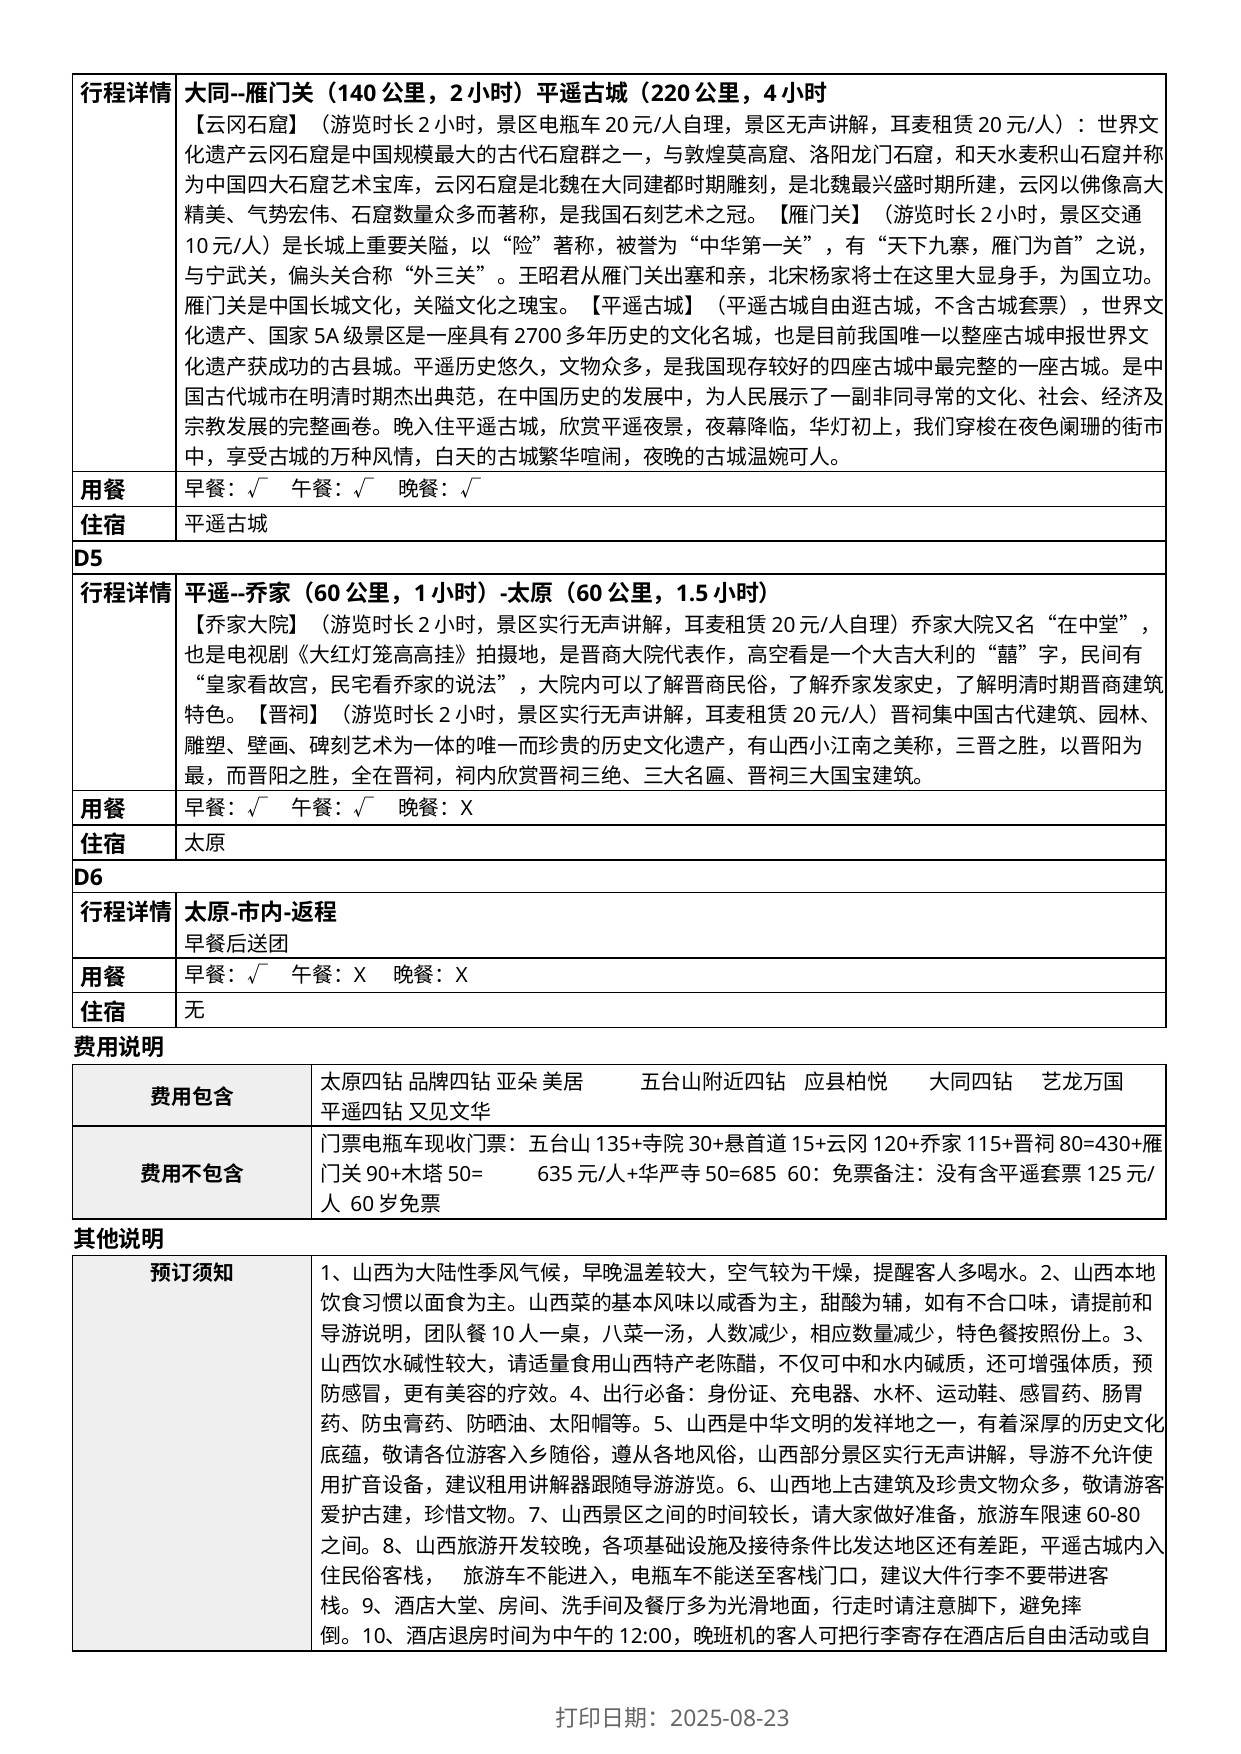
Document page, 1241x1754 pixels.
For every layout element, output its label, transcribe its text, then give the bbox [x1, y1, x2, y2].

table_cell 费用不包含 [73, 1127, 311, 1218]
table_cell 住宿 [73, 826, 175, 859]
table_cell 早餐：√ 午餐：√ 晚餐：√ [177, 472, 1165, 506]
text 其他说明 [73, 1221, 1167, 1254]
table_cell 行程详情 [73, 893, 175, 957]
table_cell 大同--雁门关（140公里，2小时）平遥古城（220公里，4小时 【云冈石窟】（游览时长2小时，景区电瓶车20元/人自理，景区无声讲解，耳麦租赁20元/人）：世界文化遗产云冈石窟是中国规模最大的古代石窟群之一，与敦煌莫高窟、洛阳龙门石窟，和天水麦积山石窟并称为中国四大石窟艺术宝库，云冈石窟是北魏在大同建都时期雕刻，是北魏最兴盛时期所建，云冈以佛像高大精美、气势宏伟、石窟数量众多而著称，是我国石刻艺术之冠。 [177, 75, 1165, 471]
table_cell 平遥古城 [177, 507, 1165, 540]
table_cell D6 [73, 861, 1165, 892]
table_cell 行程详情 [73, 575, 175, 789]
table_header 费用包含 [73, 1065, 311, 1125]
table_cell 早餐：√ 午餐：√ 晚餐：X [177, 791, 1165, 824]
table_cell 门票电瓶车现收 [312, 1127, 1165, 1218]
table_cell 住宿 [73, 507, 175, 540]
table_cell 无 [177, 993, 1165, 1027]
table_cell 用餐 [73, 959, 175, 992]
table_cell 用餐 [73, 472, 175, 506]
text 费用说明 [73, 1029, 1167, 1062]
table_header 太原四钻 品牌四钻 亚朵 美居 [312, 1065, 1165, 1125]
table_cell 用餐 [73, 791, 175, 824]
table_cell 早餐：√ 午餐：X 晚餐：X [177, 959, 1165, 992]
table_cell 太原 [177, 826, 1165, 859]
table_cell D5 [73, 542, 1165, 573]
table_cell 行程详情 [73, 75, 175, 471]
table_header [312, 1256, 1165, 1650]
table_header 预订须知 [73, 1256, 311, 1650]
table_cell 住宿 [73, 993, 175, 1027]
table_cell 平遥--乔家（60公里，1小时）-太原（60公里，1.5小时） 【乔家大院】（游览时长2小时，景区实行无声讲解，耳麦租赁20元/人自理）乔家大院又名“在中堂”，也是电视剧《大红灯笼高高挂》拍摄地，是晋商大院代表作，高空看是一个大吉大利的“囍”字，民间有“皇家看故宫，民宅看乔家的说法”，大院内可以了解晋商民俗，了解乔家发家史，了解明清时期晋商建筑特色。 [177, 575, 1165, 789]
table_cell 太原-市内-返程 早餐后送团 [177, 893, 1165, 957]
